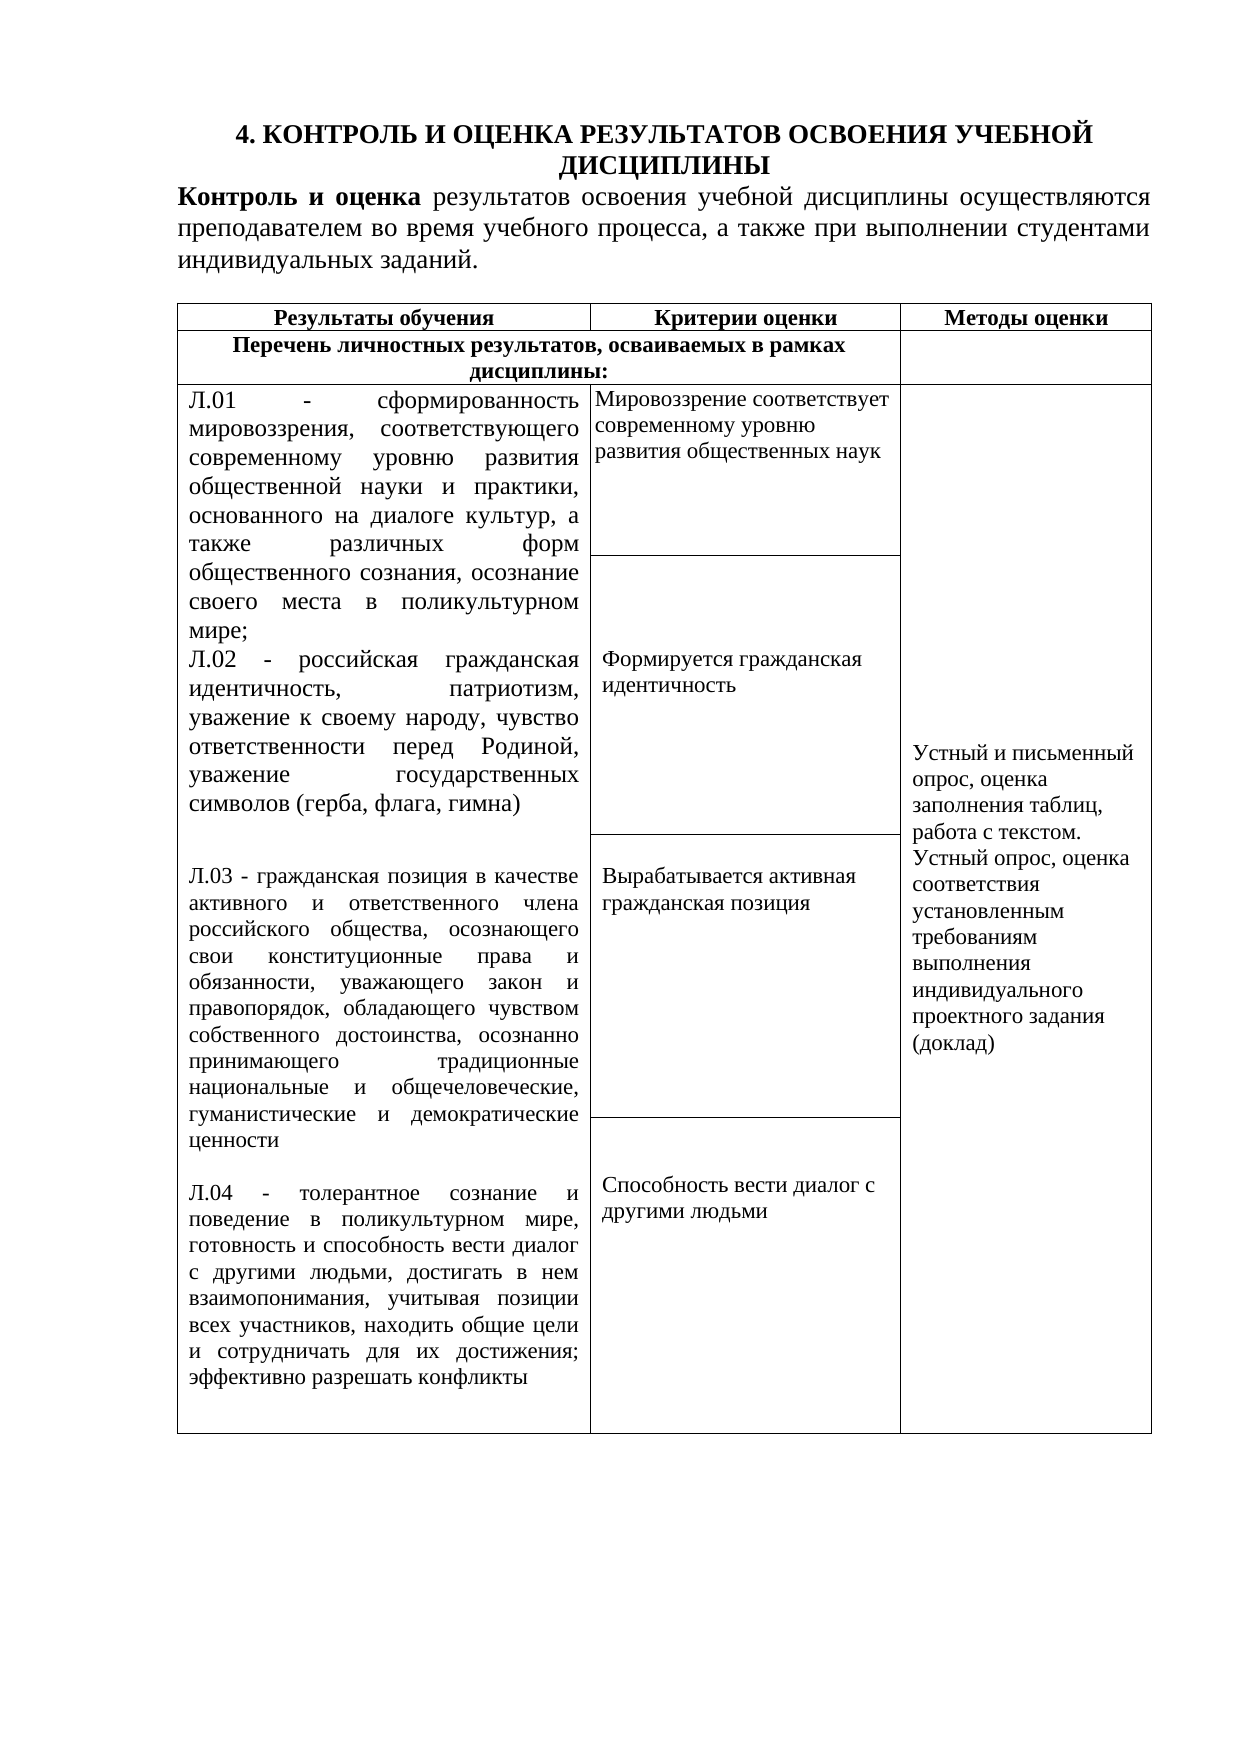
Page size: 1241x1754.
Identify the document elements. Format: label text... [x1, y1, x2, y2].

table_cell Перечень личностных результатов, осваиваемых в рамках дисциплины: [178, 331, 900, 384]
table_cell [591, 835, 900, 862]
text 4. КОНТРОЛЬ И ОЦЕНКА РЕЗУЛЬТАТОВ ОСВОЕНИЯ УЧЕБНОЙ ДИСЦИПЛИНЫ [177, 118, 1152, 180]
text Контроль и оценка результатов освоения учебной дисциплины осуществляются преподавателем во время учебного процесса, а также при выполнении студентами индивидуальных заданий. [177, 180, 1152, 274]
table_cell Л.02 - российская гражданская идентичность, патриотизм, уважение к своему народу, чувство ответственности перед Родиной, уважение государственных символов (герба, флага, гимна) [178, 644, 590, 862]
table_cell Мировоззрение соответствует современному уровню развития общественных наук [591, 385, 900, 555]
table_cell Устный и письменный опрос, оценка заполнения таблиц, работа с текстом. Устный опрос, оценка соответствия установленным требованиям выполнения индивидуального проектного задания (доклад) [901, 385, 1151, 1433]
table_header Методы оценки [901, 304, 1151, 330]
table_cell Л.01 - сформированность мировоззрения, соответствующего современному уровню развития общественной науки и практики, основанного на диалоге культур, а также различных форм общественного сознания, осознание своего места в поликультурном мире; [178, 385, 590, 643]
table_cell [591, 556, 900, 643]
table_cell Вырабатывается активная гражданская позиция [591, 862, 900, 1117]
table_header Критерии оценки [591, 304, 900, 330]
table_header Результаты обучения [178, 304, 590, 330]
table_cell Формируется гражданская идентичность [591, 644, 900, 834]
table_cell [901, 331, 1151, 384]
table_cell Способность вести диалог с другими людьми [591, 1118, 900, 1433]
table_cell Л.03 - гражданская позиция в качестве активного и ответственного члена российского общества, осознающего свои конституционные права и обязанности, уважающего закон и правопорядок, обладающего чувством собственного достоинства, осознанно принимающего традиционные национальные и общечеловеческие, гуманистические и демократические ценности Л.04 - толерантное сознание и поведение в поликультурном мире, готовность и способность вести диалог с другими людьми, достигать в нем взаимопонимания, учитывая позиции всех участников, находить общие цели и сотрудничать для их достижения; эффективно разрешать конфликты Л.05 - готовность и способность к саморазвитию и самовоспитанию в соответствии с общечеловеческими ценностями и идеалами гражданского общества, к самостоятельной, творческой и ответственной деятельности; сознательное отношение к непрерывному образованию как условию успешной профессиональной и общественной деятельности Л.06 - осознанное отношение к профессиональной деятельности как возможности участия в решении личных, общественных, государственных, общенациональных проблем Л.07-ответственное отношение к созданию семьи на основе осознанного принятия ценностей семейной жизни [178, 862, 590, 1433]
